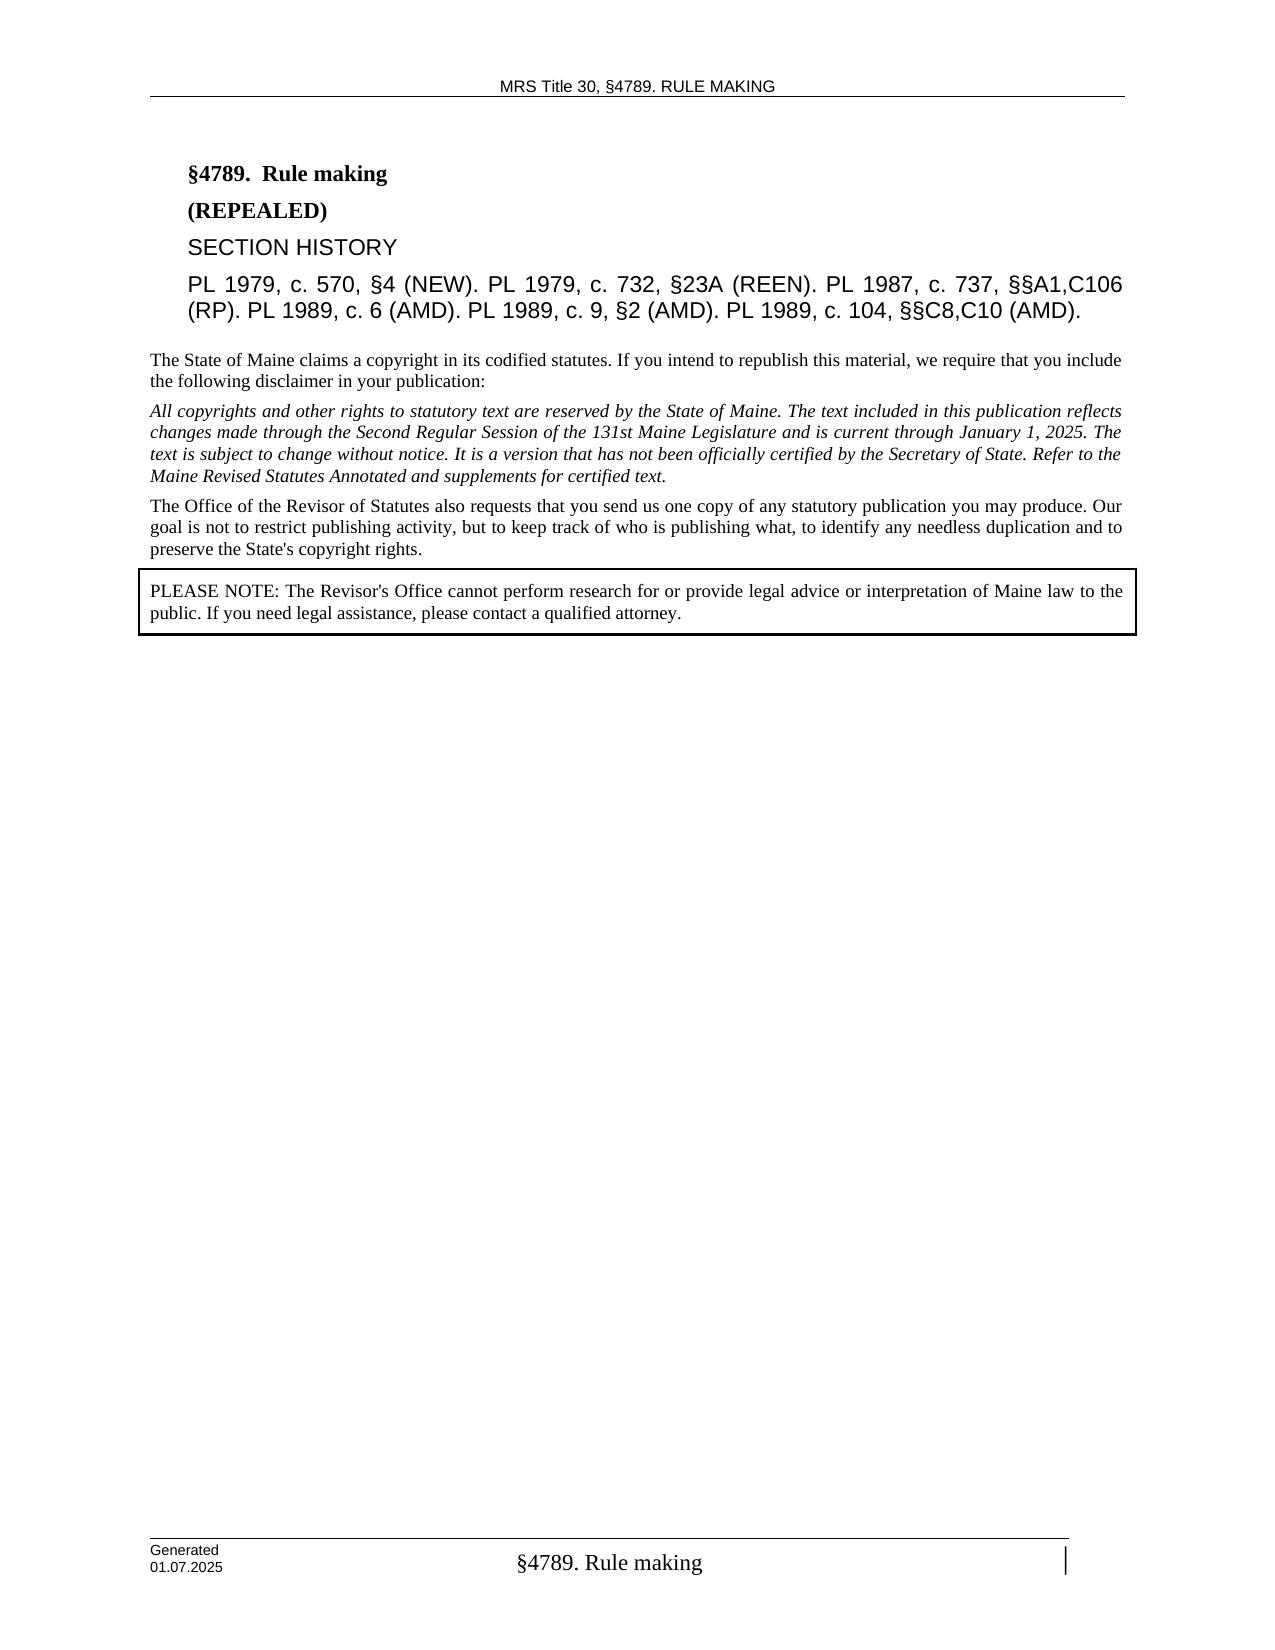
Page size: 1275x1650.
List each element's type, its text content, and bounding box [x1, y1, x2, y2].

text SECTION HISTORY [187, 234, 1125, 260]
text §4789. Rule making [187, 160, 1125, 187]
text (REPEALED) [187, 197, 1125, 223]
text All copyrights and other rights to statutory text are reserved by the State of Maine. The text included in this publication reflects changes made through the Second Regular Session of the 131st Maine Legislature and is current through January 1, 2025 . The text is subject to change without notice. It is a version that has not been officially certified by the Secretary of State. Refer to the Maine Revised Statutes Annotated and supplements for certified text. [150, 400, 1125, 486]
text The State of Maine claims a copyright in its codified statutes. If you intend to republish this material, we require that you include the following disclaimer in your publication: [150, 348, 1125, 392]
text The Office of the Revisor of Statutes also requests that you send us one copy of any statutory publication you may produce. Our goal is not to restrict publishing activity, but to keep track of who is publishing what, to identify any needless duplication and to preserve the State's copyright rights. [150, 494, 1125, 559]
text PLEASE NOTE: The Revisor's Office cannot perform research for or provide legal advice or interpretation of Maine law to the public. If you need legal assistance, please contact a qualified attorney. [140, 570, 1135, 633]
text PL 1979, c. 570, §4 (NEW). PL 1979, c. 732, §23A (REEN). PL 1987, c. 737, §§A1,C106 (RP). PL 1989, c. 6 (AMD). PL 1989, c. 9, §2 (AMD). PL 1989, c. 104, §§C8,C10 (AMD). [187, 271, 1125, 323]
